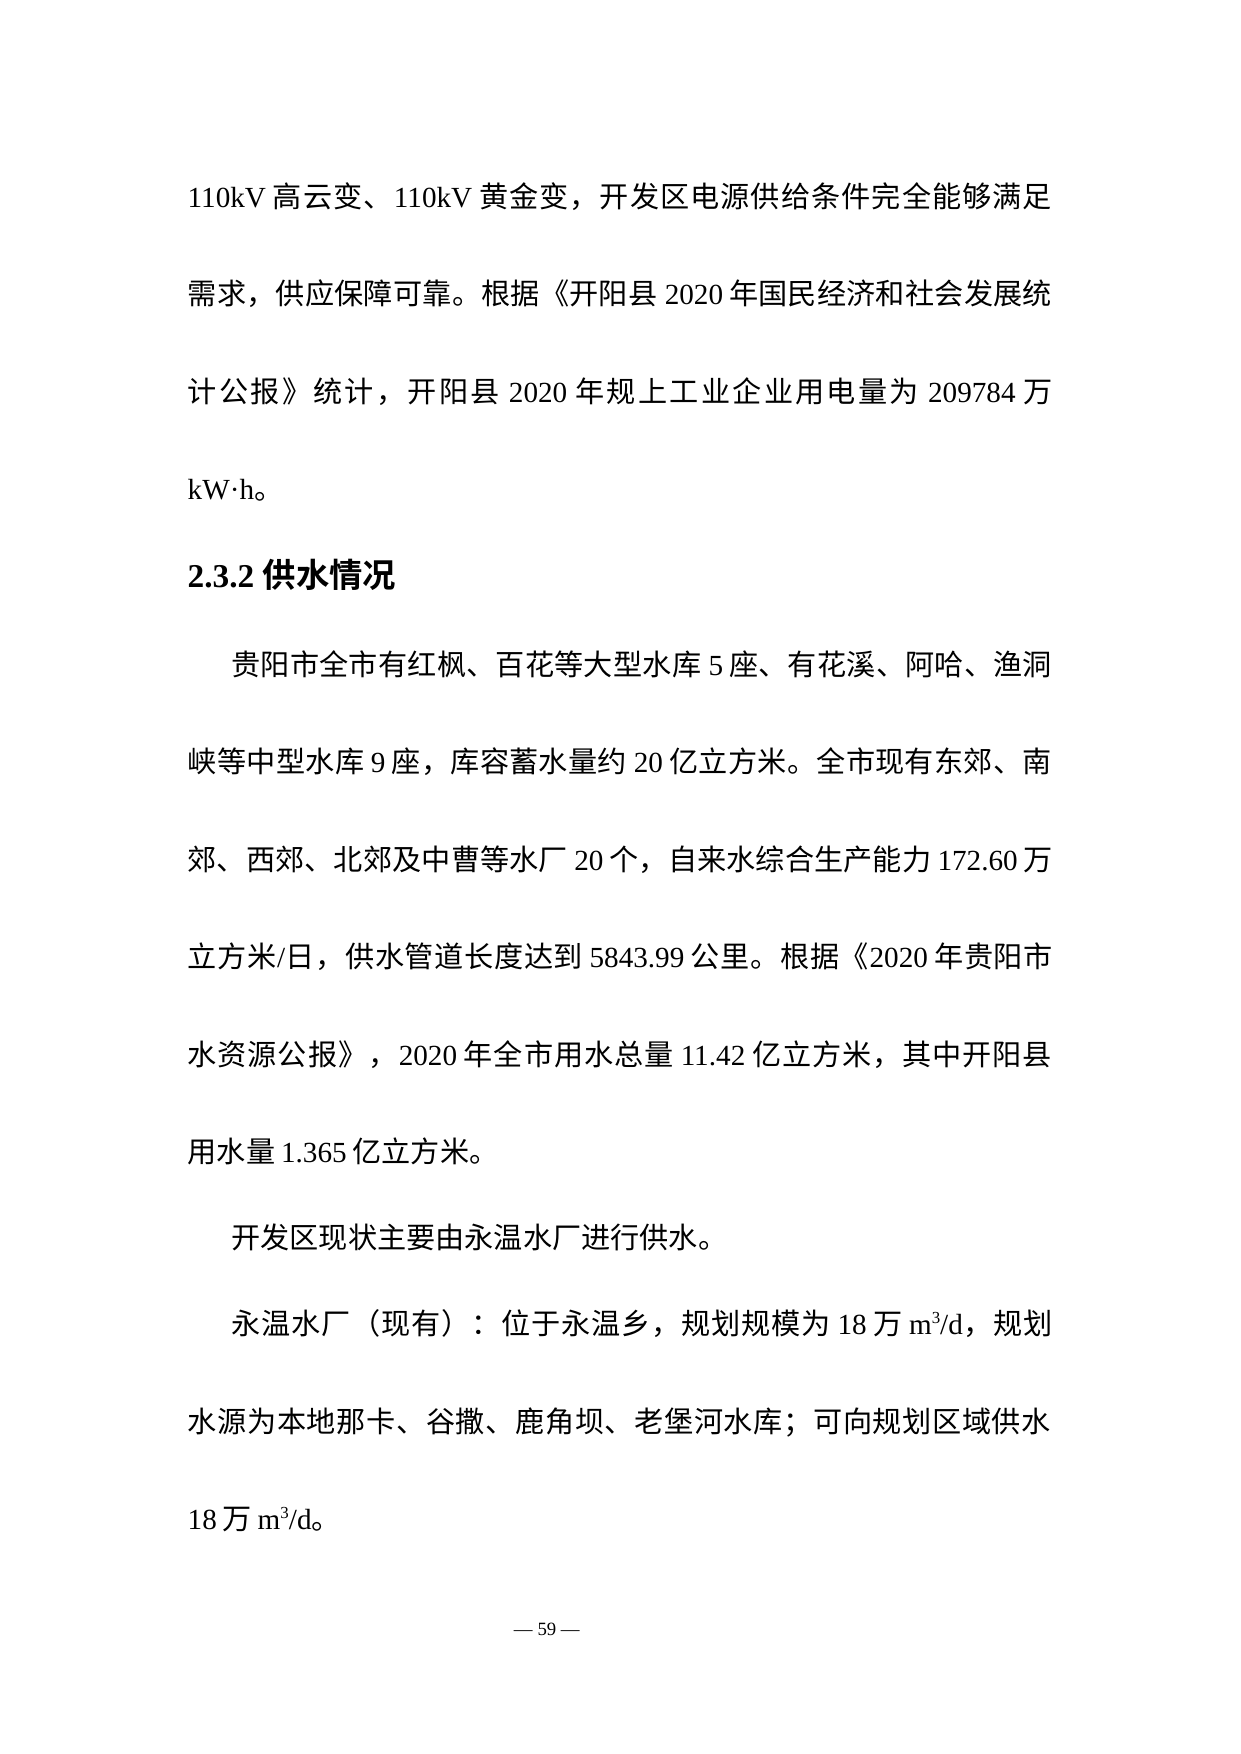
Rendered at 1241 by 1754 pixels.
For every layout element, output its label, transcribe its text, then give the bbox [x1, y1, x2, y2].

text 永温水厂（现有）：位于永温乡，规划规模为18万m3/d，规划水源为本地那卡、谷撒、鹿角坝、老堡河水库；可向规划区域供水18万m3/d。 [187, 1289, 1053, 1549]
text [187, 162, 1053, 519]
text 贵阳市全市有红枫、百花等大型水库5座、有花溪、阿哈、渔洞峡等中型水库9座，库容蓄水量约20亿立方米。全市现有东郊、南郊、西郊、北郊及中曹等水厂20个，自来水综合生产能力172.60万立方米/日，供水管道长度达到5843.99公里。根据《2020年贵阳市水资源公报》，2020年全市用水总量11.42亿立方米，其中开阳县用水量1.365亿立方米。 [187, 630, 1053, 1182]
subtitle 2.3.2 供水情况 [187, 541, 1053, 606]
text 开发区现状主要由永温水厂进行供水。 [187, 1203, 1053, 1268]
